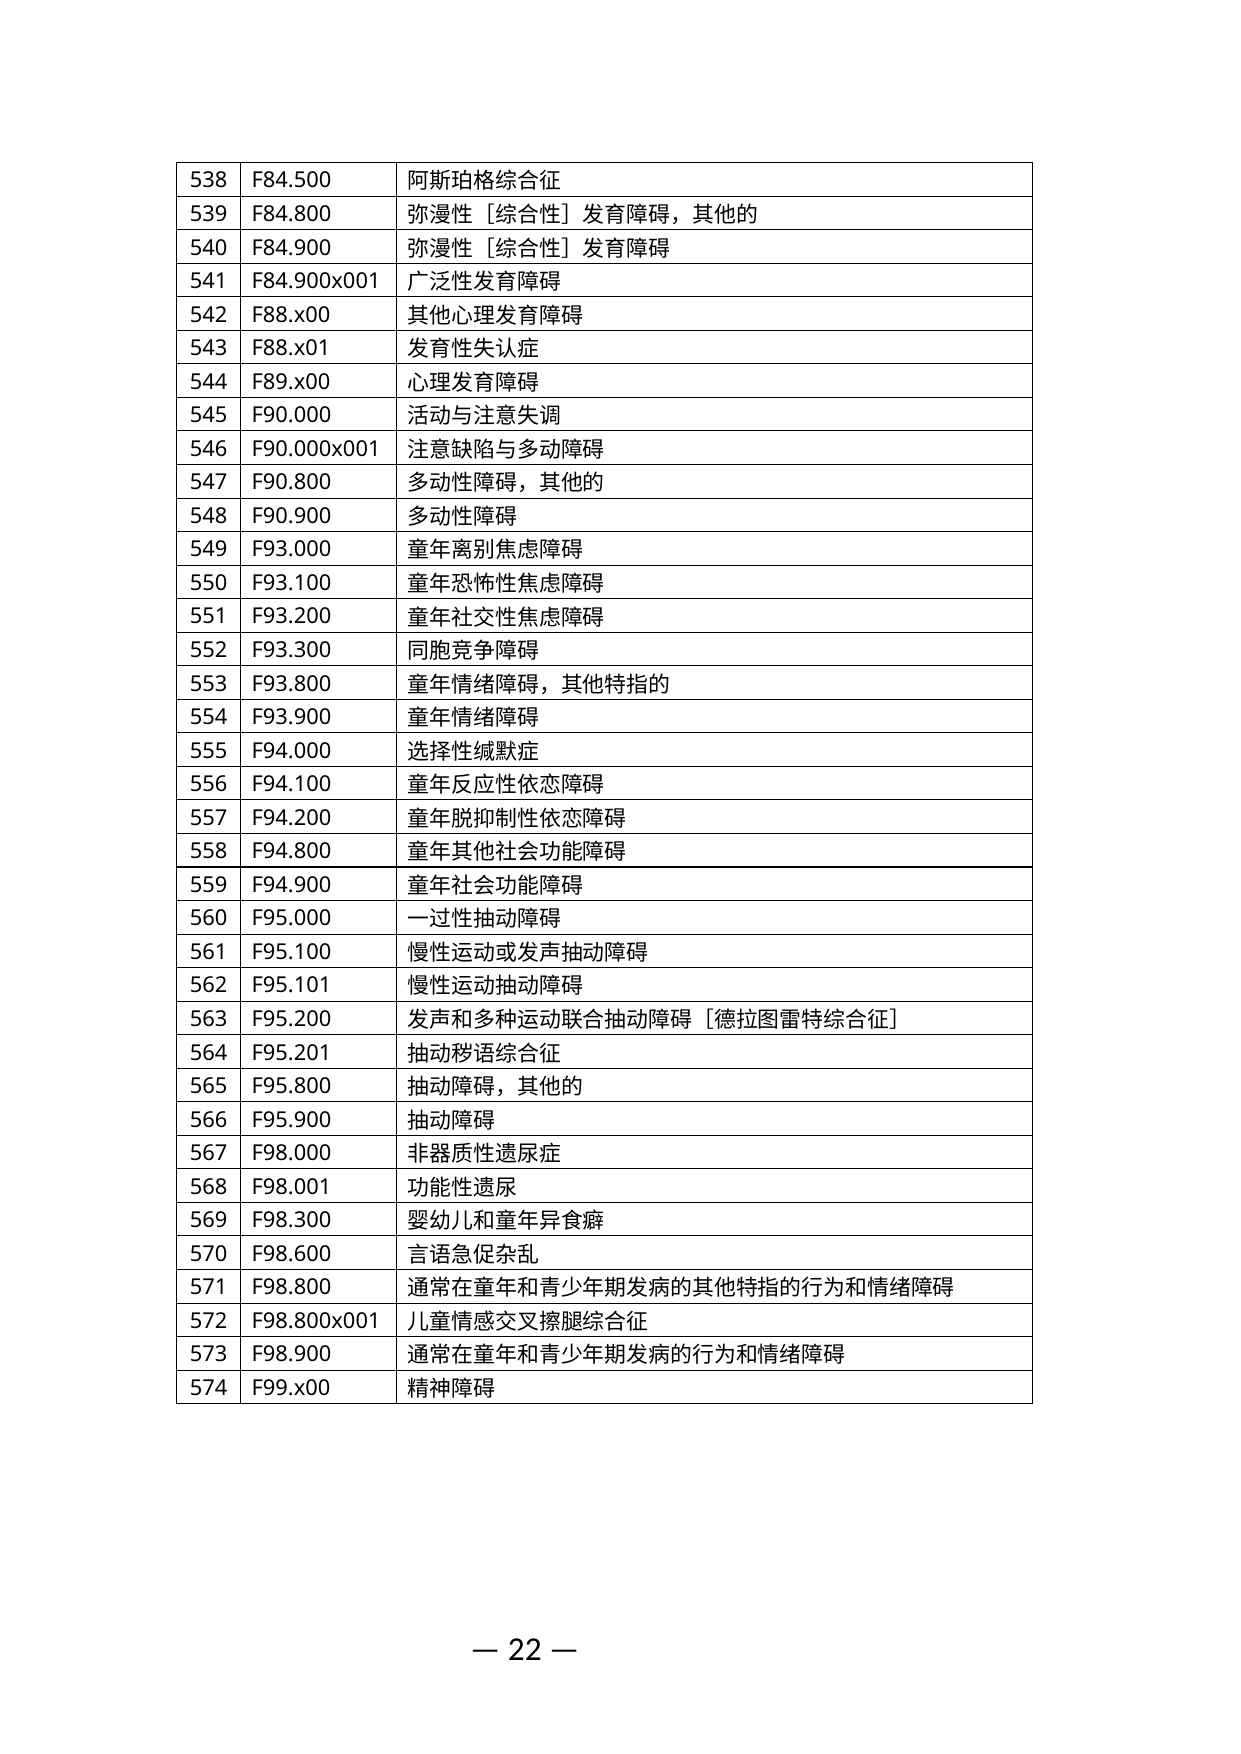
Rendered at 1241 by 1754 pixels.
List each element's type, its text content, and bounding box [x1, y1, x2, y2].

table_cell 566 [177, 1102, 240, 1135]
table_cell 565 [177, 1069, 240, 1101]
table_cell 559 [177, 868, 240, 900]
table_cell 童年情绪障碍，其他特指的 [397, 666, 1032, 699]
table_cell 慢性运动或发声抽动障碍 [397, 935, 1032, 967]
table_cell 564 [177, 1035, 240, 1068]
table_cell F84.900 [241, 230, 396, 263]
table_cell F84.500 [241, 163, 396, 196]
table_cell 555 [177, 733, 240, 766]
table_cell F90.900 [241, 499, 396, 531]
table_cell 561 [177, 935, 240, 967]
table_cell 儿童情感交叉擦腿综合征 [397, 1304, 1032, 1336]
table_cell F95.900 [241, 1102, 396, 1135]
table_cell 童年其他社会功能障碍 [397, 834, 1032, 866]
table_cell F93.300 [241, 633, 396, 665]
table_cell F94.200 [241, 800, 396, 833]
table_cell F94.800 [241, 834, 396, 866]
table_cell 童年反应性依恋障碍 [397, 767, 1032, 799]
table_cell 574 [177, 1371, 240, 1403]
table_cell 童年社会功能障碍 [397, 868, 1032, 900]
table_cell 557 [177, 800, 240, 833]
table_cell 549 [177, 532, 240, 564]
table_cell 543 [177, 331, 240, 363]
table_cell F95.800 [241, 1069, 396, 1101]
table_cell 言语急促杂乱 [397, 1236, 1032, 1269]
table_cell 545 [177, 398, 240, 430]
table_cell 551 [177, 599, 240, 632]
table_cell 553 [177, 666, 240, 699]
table_cell 阿斯珀格综合征 [397, 163, 1032, 196]
table_cell 538 [177, 163, 240, 196]
table_cell 精神障碍 [397, 1371, 1032, 1403]
table_cell F95.201 [241, 1035, 396, 1068]
table_cell 546 [177, 431, 240, 464]
table_cell 广泛性发育障碍 [397, 264, 1032, 296]
table_cell 抽动障碍 [397, 1102, 1032, 1135]
table_cell F93.100 [241, 566, 396, 598]
table_cell F95.100 [241, 935, 396, 967]
table_cell 572 [177, 1304, 240, 1336]
table_cell 573 [177, 1337, 240, 1369]
table_cell 542 [177, 297, 240, 330]
table_cell F88.x00 [241, 297, 396, 330]
table_cell 功能性遗尿 [397, 1169, 1032, 1202]
table_cell F95.200 [241, 1002, 396, 1034]
table_cell 540 [177, 230, 240, 263]
table_cell F98.800 [241, 1270, 396, 1302]
table_cell F93.000 [241, 532, 396, 564]
table_cell 童年脱抑制性依恋障碍 [397, 800, 1032, 833]
table_cell 563 [177, 1002, 240, 1034]
table_cell 556 [177, 767, 240, 799]
table_cell 童年离别焦虑障碍 [397, 532, 1032, 564]
table_cell 心理发育障碍 [397, 364, 1032, 397]
table_cell 多动性障碍 [397, 499, 1032, 531]
table_cell F98.800x001 [241, 1304, 396, 1336]
table_cell F98.001 [241, 1169, 396, 1202]
table_cell 慢性运动抽动障碍 [397, 968, 1032, 1001]
table_cell 554 [177, 700, 240, 732]
table_cell F95.101 [241, 968, 396, 1001]
table_cell 童年社交性焦虑障碍 [397, 599, 1032, 632]
table_cell 一过性抽动障碍 [397, 901, 1032, 933]
table_cell 562 [177, 968, 240, 1001]
table_cell 560 [177, 901, 240, 933]
table_cell F99.x00 [241, 1371, 396, 1403]
table_cell 567 [177, 1136, 240, 1168]
table_cell F84.800 [241, 197, 396, 229]
table_cell F93.900 [241, 700, 396, 732]
table_cell F94.100 [241, 767, 396, 799]
table_cell F84.900x001 [241, 264, 396, 296]
table_cell 抽动秽语综合征 [397, 1035, 1032, 1068]
table_cell 544 [177, 364, 240, 397]
table_cell 弥漫性［综合性］发育障碍 [397, 230, 1032, 263]
table_cell 552 [177, 633, 240, 665]
table_cell 婴幼儿和童年异食癖 [397, 1203, 1032, 1235]
table_cell 抽动障碍，其他的 [397, 1069, 1032, 1101]
table_cell 弥漫性［综合性］发育障碍，其他的 [397, 197, 1032, 229]
table_cell 童年恐怖性焦虑障碍 [397, 566, 1032, 598]
table_cell 558 [177, 834, 240, 866]
table_cell F98.000 [241, 1136, 396, 1168]
table_cell 选择性缄默症 [397, 733, 1032, 766]
table_cell 569 [177, 1203, 240, 1235]
table_cell 547 [177, 465, 240, 497]
table_cell 548 [177, 499, 240, 531]
table_cell 539 [177, 197, 240, 229]
table_cell 570 [177, 1236, 240, 1269]
table_cell F90.000x001 [241, 431, 396, 464]
table_cell F90.000 [241, 398, 396, 430]
table_cell 其他心理发育障碍 [397, 297, 1032, 330]
table_cell 550 [177, 566, 240, 598]
table_cell 通常在童年和青少年期发病的其他特指的行为和情绪障碍 [397, 1270, 1032, 1302]
table_cell F88.x01 [241, 331, 396, 363]
table_cell F90.800 [241, 465, 396, 497]
table_cell F93.200 [241, 599, 396, 632]
table_cell 568 [177, 1169, 240, 1202]
table_cell 发育性失认症 [397, 331, 1032, 363]
table_cell 同胞竞争障碍 [397, 633, 1032, 665]
table_cell 活动与注意失调 [397, 398, 1032, 430]
table_cell 童年情绪障碍 [397, 700, 1032, 732]
table_cell 非器质性遗尿症 [397, 1136, 1032, 1168]
table_cell F95.000 [241, 901, 396, 933]
table_cell F98.900 [241, 1337, 396, 1369]
table_cell F94.900 [241, 868, 396, 900]
table_cell F98.300 [241, 1203, 396, 1235]
table_cell 通常在童年和青少年期发病的行为和情绪障碍 [397, 1337, 1032, 1369]
table_cell F94.000 [241, 733, 396, 766]
table_cell F89.x00 [241, 364, 396, 397]
table_cell 571 [177, 1270, 240, 1302]
table_cell F93.800 [241, 666, 396, 699]
table_cell 发声和多种运动联合抽动障碍［德拉图雷特综合征］ [397, 1002, 1032, 1034]
table_cell 多动性障碍，其他的 [397, 465, 1032, 497]
table_cell F98.600 [241, 1236, 396, 1269]
table_cell 注意缺陷与多动障碍 [397, 431, 1032, 464]
table_cell 541 [177, 264, 240, 296]
